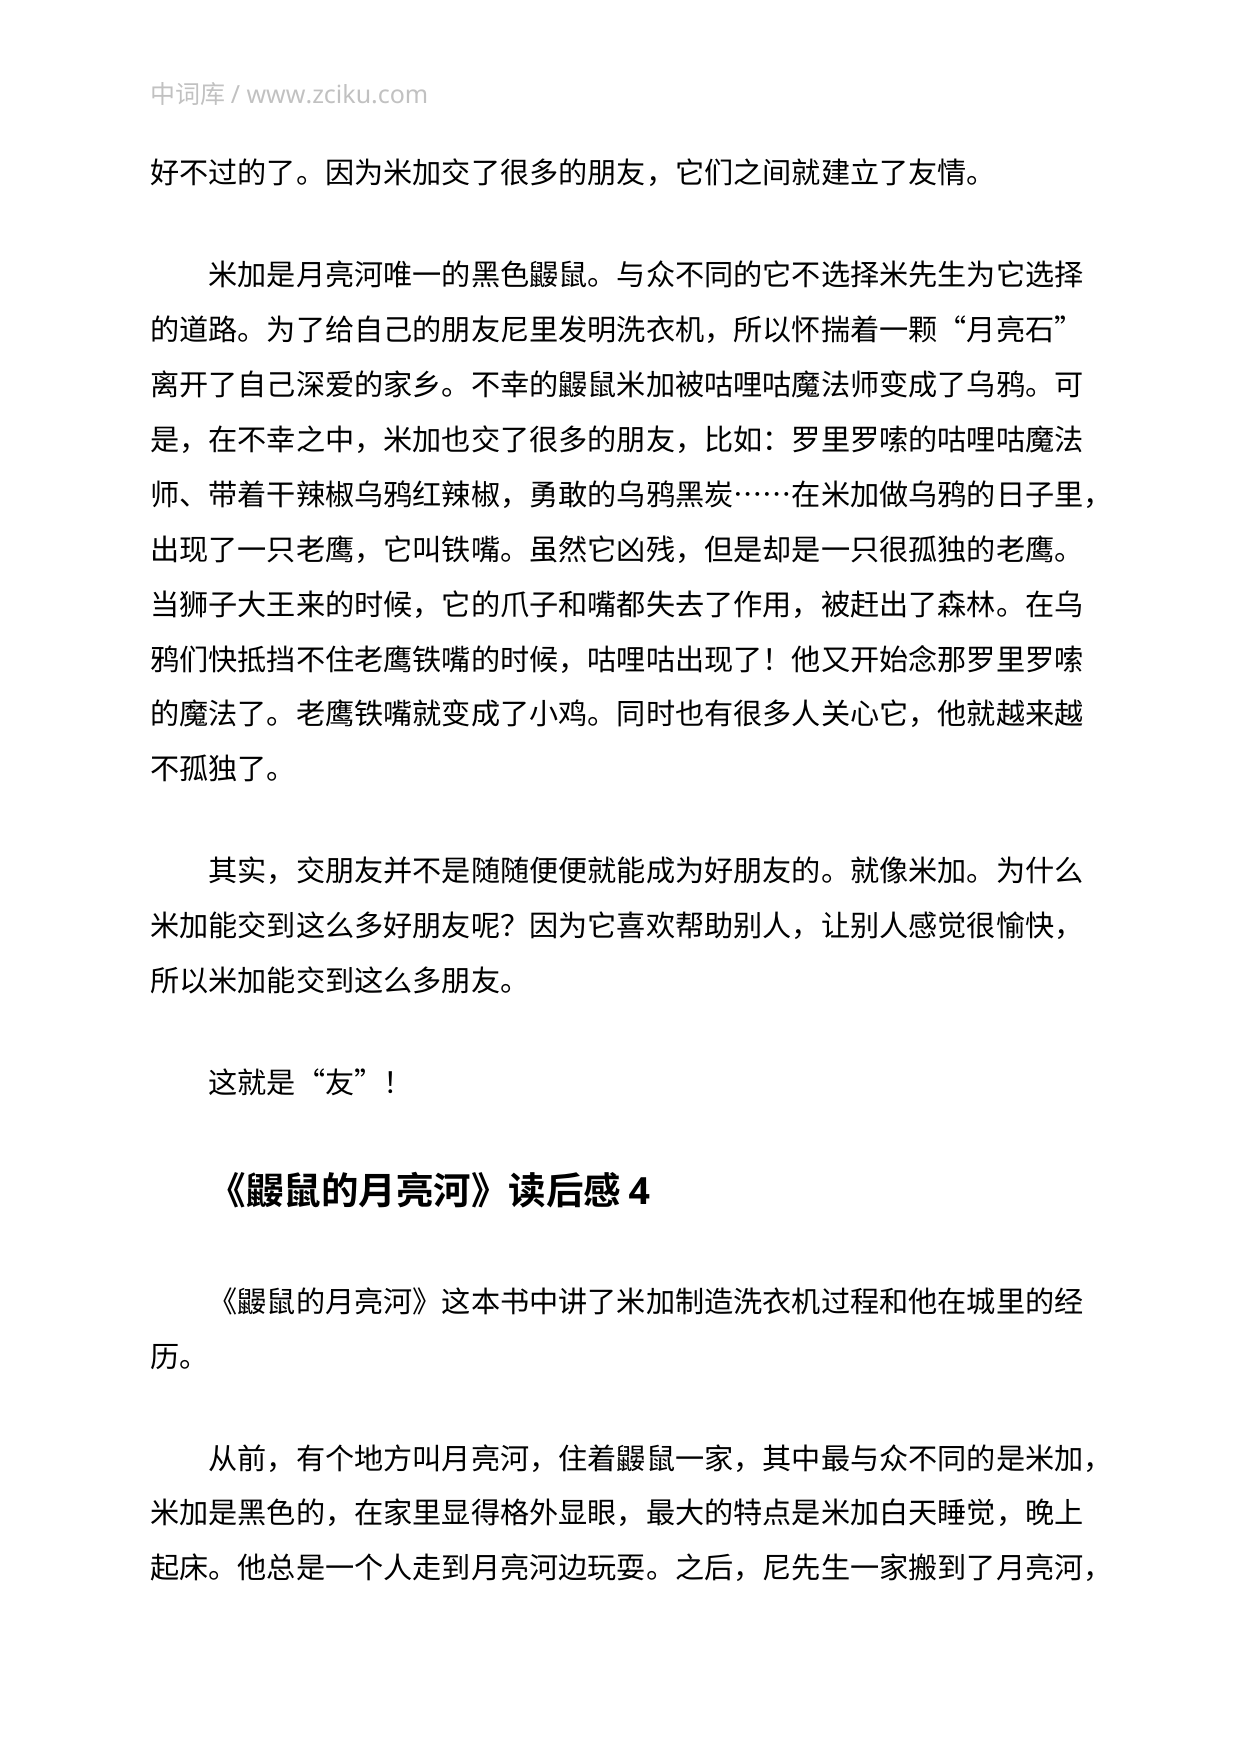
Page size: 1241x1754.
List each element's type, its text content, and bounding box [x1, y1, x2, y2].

text 其实，交朋友并不是随随便便就能成为好朋友的。就像米加。为什么米加能交到这么多好朋友呢？因为它喜欢帮助别人，让别人感觉很愉快，所以米加能交到这么多朋友。 [150, 848, 1090, 1000]
text 《鼹鼠的月亮河》这本书中讲了米加制造洗衣机过程和他在城里的经历。 [150, 1278, 1090, 1376]
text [150, 150, 1090, 192]
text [150, 1435, 1090, 1587]
text 米加是月亮河唯一的黑色鼹鼠。与众不同的它不选择米先生为它选择的道路。为了给自己的朋友尼里发明洗衣机，所以怀揣着一颗“月亮石”离开了自己深爱的家乡。不幸的鼹鼠米加被咕哩咕魔法师变成了乌鸦。可是，在不幸之中，米加也交了很多的朋友，比如：罗里罗嗦的咕哩咕魔法师、带着干辣椒乌鸦红辣椒，勇敢的乌鸦黑炭……在米加做乌鸦的日子里，出现了一只老鹰，它叫铁嘴。虽然它凶残，但是却是一只很孤独的老鹰。当狮子大王来的时候，它的爪子和嘴都失去了作用，被赶出了森林。在乌鸦们快抵挡不住老鹰铁嘴的时候，咕哩咕出现了！他又开始念那罗里罗嗦的魔法了。老鹰铁嘴就变成了小鸡。同时也有很多人关心它，他就越来越不孤独了。 [150, 252, 1090, 788]
text 《鼹鼠的月亮河》读后感4 [150, 1161, 1090, 1215]
text 这就是“友”！ [150, 1059, 1090, 1101]
